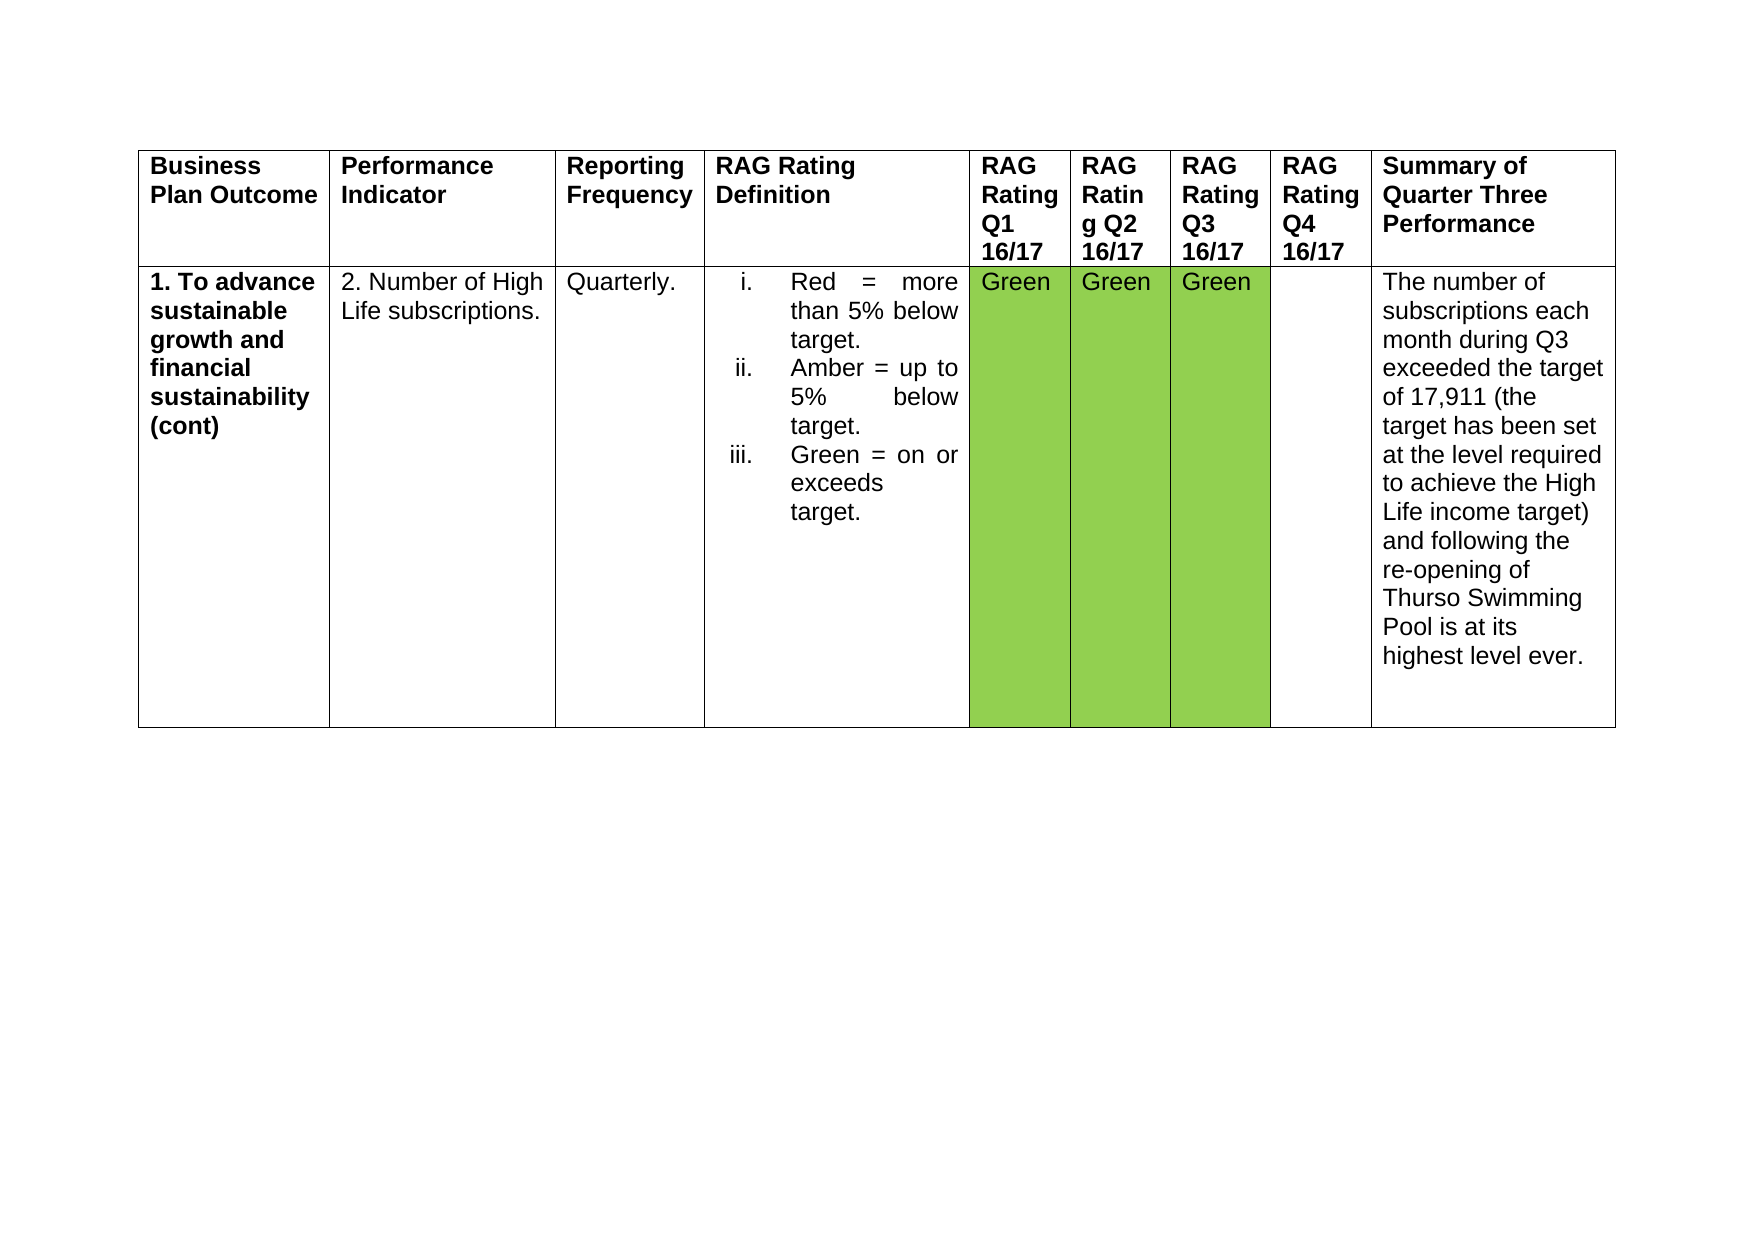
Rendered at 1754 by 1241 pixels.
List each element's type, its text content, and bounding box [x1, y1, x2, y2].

table_cell The number of subscriptions each month during Q3 exceeded the target of 17,911 (the target has been set at the level required to achieve the High Life income target) and following the re-opening of Thurso Swimming Pool is at its highest level ever. [1372, 267, 1615, 727]
table_cell Quarterly. [556, 267, 704, 727]
table_header RAG Rating Q2 16/17 [1071, 151, 1170, 266]
table_cell Red = more than 5% below target. Amber = up to 5% below target. Green = on or exceeds target. [705, 267, 969, 727]
table_header Reporting Frequency [556, 151, 704, 266]
table_cell 2. Number of High Life subscriptions. [330, 267, 555, 727]
table_header Summary of Quarter Three Performance [1372, 151, 1615, 266]
table_cell Green [1071, 267, 1170, 727]
table_header RAG Rating Q4 16/17 [1271, 151, 1371, 266]
table_header RAG Rating Definition [705, 151, 969, 266]
table_header RAG Rating Q1 16/17 [970, 151, 1070, 266]
table_header RAG Rating Q3 16/17 [1171, 151, 1270, 266]
table_cell Green [1171, 267, 1270, 727]
table_cell Green [970, 267, 1070, 727]
table_header Business Plan Outcome [139, 151, 329, 266]
table_cell [1271, 267, 1371, 727]
table_cell 1. To advance sustainable growth and financial sustainability (cont) [139, 267, 329, 727]
table_header Performance Indicator [330, 151, 555, 266]
